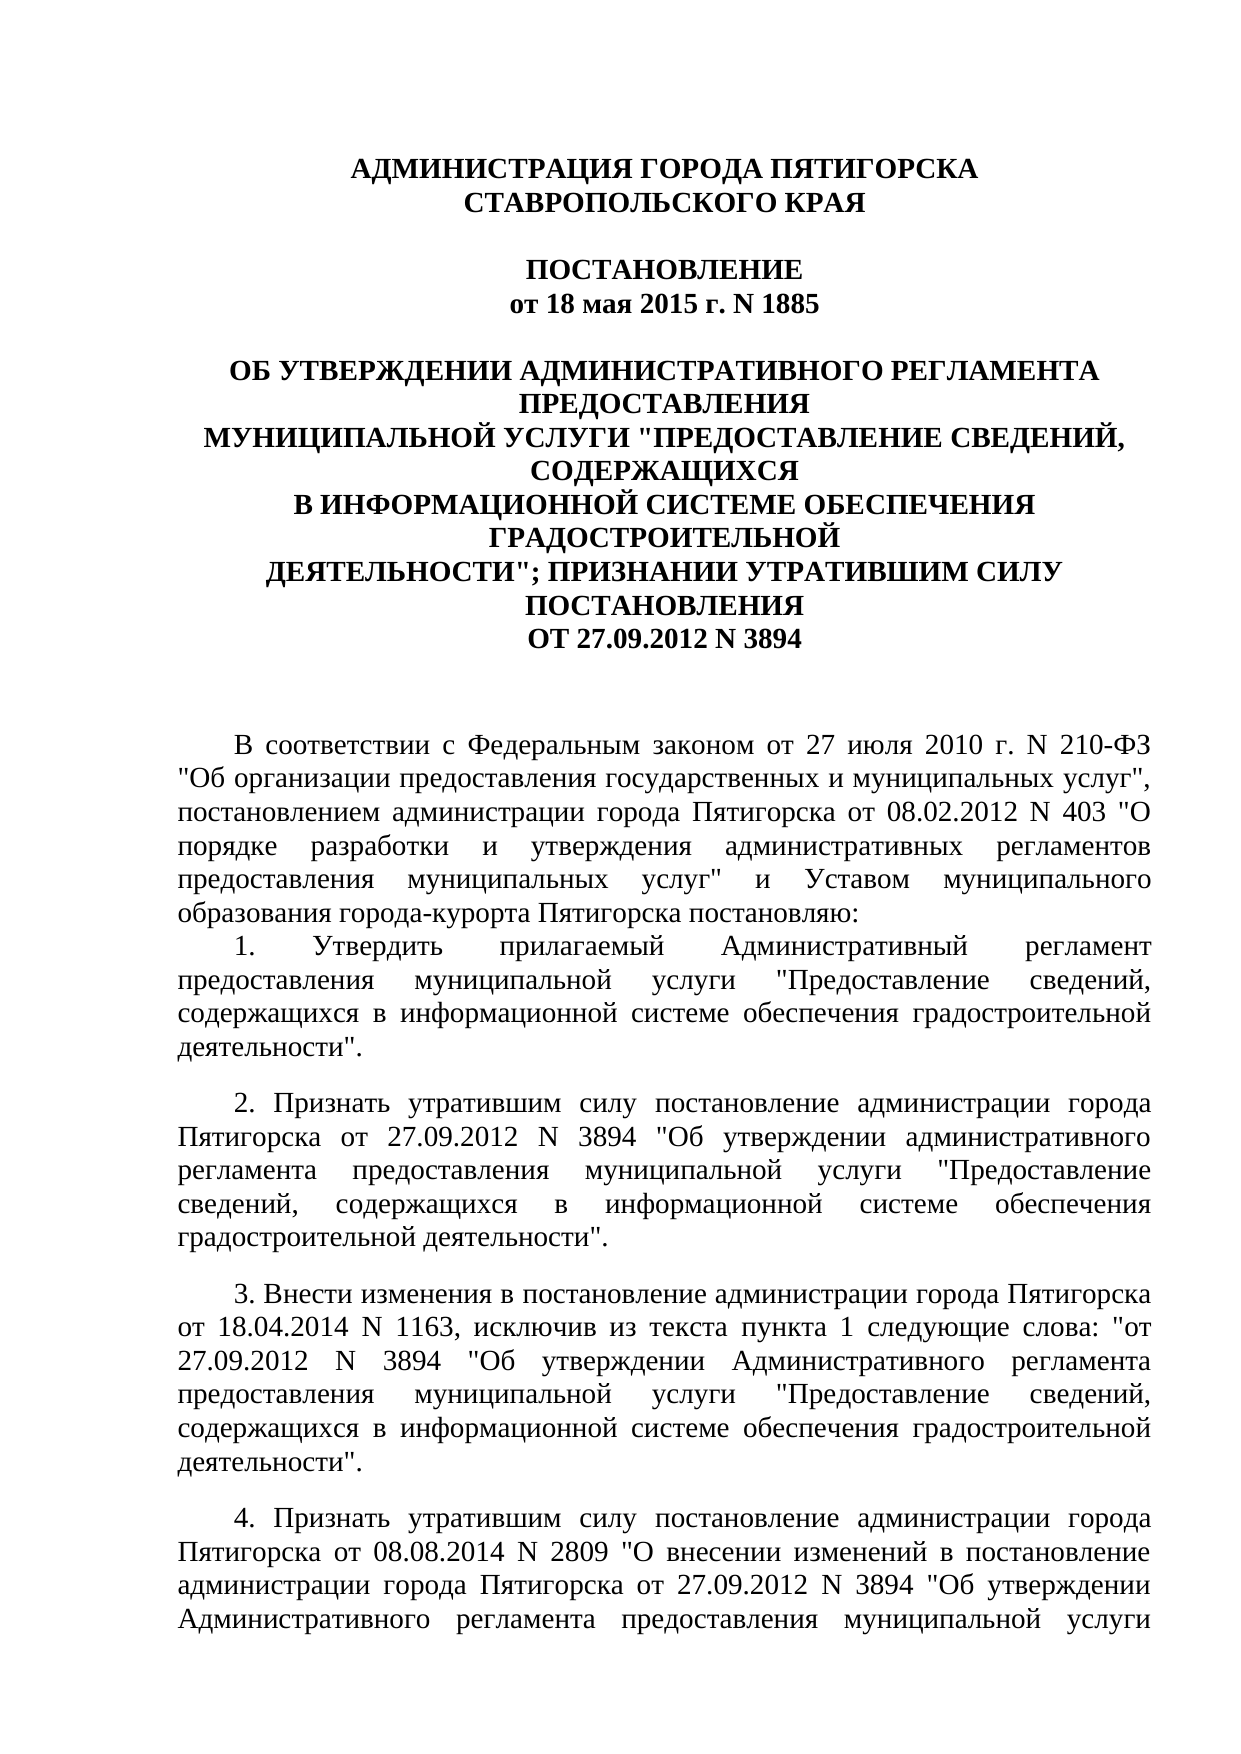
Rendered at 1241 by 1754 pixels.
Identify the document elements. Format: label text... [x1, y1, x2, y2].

title МУНИЦИПАЛЬНОЙ УСЛУГИ "ПРЕДОСТАВЛЕНИЕ СВЕДЕНИЙ, СОДЕРЖАЩИХСЯ [177, 420, 1152, 487]
text 3. Внести изменения в постановление администрации города Пятигорска от 18.04.2014 N 1163, исключив из текста пункта 1 следующие слова: "от 27.09.2012 N 3894 "Об утверждении Административного регламента предоставления муниципальной услуги "Предоставление сведений, содержащихся в информационной системе обеспечения градостроительной деятельности". [177, 1276, 1152, 1477]
title ОБ УТВЕРЖДЕНИИ АДМИНИСТРАТИВНОГО РЕГЛАМЕНТА ПРЕДОСТАВЛЕНИЯ [177, 353, 1152, 420]
title АДМИНИСТРАЦИЯ ГОРОДА ПЯТИГОРСКА [177, 152, 1152, 185]
text 2. Признать утратившим силу постановление администрации города Пятигорска от 27.09.2012 N 3894 "Об утверждении административного регламента предоставления муниципальной услуги "Предоставление сведений, содержащихся в информационной системе обеспечения градостроительной деятельности". [177, 1085, 1152, 1253]
title В ИНФОРМАЦИОННОЙ СИСТЕМЕ ОБЕСПЕЧЕНИЯ ГРАДОСТРОИТЕЛЬНОЙ [177, 487, 1152, 554]
title ДЕЯТЕЛЬНОСТИ"; ПРИЗНАНИИ УТРАТИВШИМ СИЛУ ПОСТАНОВЛЕНИЯ [177, 554, 1152, 621]
text 1. Утвердить прилагаемый Административный регламент предоставления муниципальной услуги "Предоставление сведений, содержащихся в информационной системе обеспечения градостроительной деятельности". [177, 928, 1152, 1062]
title от 18 мая 2015 г. N 1885 [177, 286, 1152, 319]
title ПОСТАНОВЛЕНИЕ [177, 252, 1152, 286]
title СТАВРОПОЛЬСКОГО КРАЯ [177, 185, 1152, 219]
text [177, 1500, 1152, 1634]
title ОТ 27.09.2012 N 3894 [177, 621, 1152, 655]
text В соответствии с Федеральным законом от 27 июля 2010 г. N 210-ФЗ "Об организации предоставления государственных и муниципальных услуг", постановлением администрации города Пятигорска от 08.02.2012 N 403 "О порядке разработки и утверждения административных регламентов предоставления муниципальных услуг" и Уставом муниципального образования города-курорта Пятигорска постановляю: [177, 727, 1152, 928]
